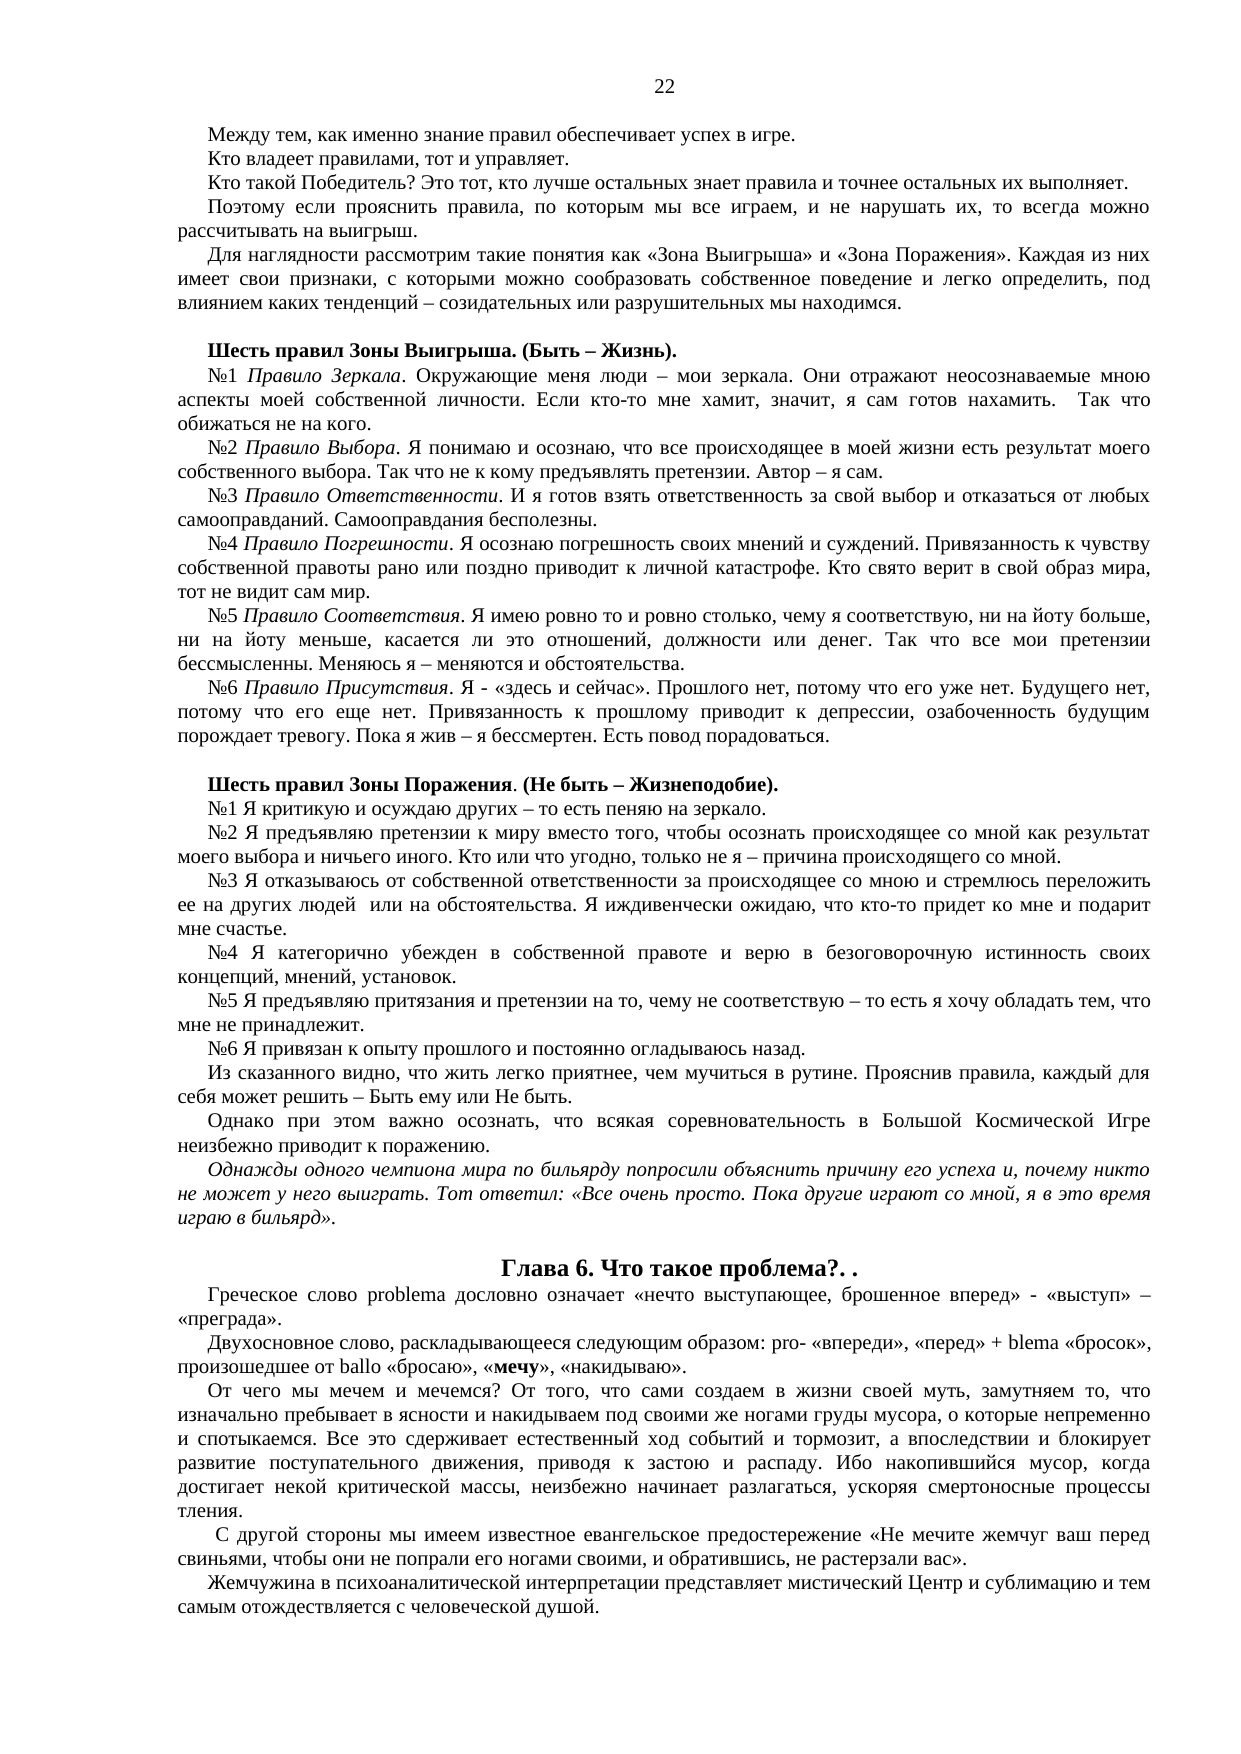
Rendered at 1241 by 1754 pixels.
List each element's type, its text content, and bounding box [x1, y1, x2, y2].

text №2 Я предъявляю претензии к миру вместо того, чтобы осознать происходящее со мной как результат моего выбора и ничьего иного. Кто или что угодно, только не я – причина происходящего со мной. [177, 820, 1152, 868]
text №6 Я привязан к опыту прошлого и постоянно огладываюсь назад. [177, 1036, 1152, 1060]
text Глава 6. Что такое проблема?. . [177, 1253, 1152, 1282]
text №3 Правило Ответственности. И я готов взять ответственность за свой выбор и отказаться от любых самооправданий. Самооправдания бесполезны. [177, 483, 1152, 531]
text Греческое слово problema дословно означает «нечто выступающее, брошенное вперед» - «выступ» – «преграда». [177, 1282, 1152, 1330]
text №1 Я критикую и осуждаю других – то есть пеняю на зеркало. [177, 796, 1152, 820]
text №5 Правило Соответствия. Я имею ровно то и ровно столько, чему я соответствую, ни на йоту больше, ни на йоту меньше, касается ли это отношений, должности или денег. Так что все мои претензии бессмысленны. Меняюсь я – меняются и обстоятельства. [177, 603, 1152, 675]
text №2 Правило Выбора. Я понимаю и осознаю, что все происходящее в моей жизни есть результат моего собственного выбора. Так что не к кому предъявлять претензии. Автор – я сам. [177, 435, 1152, 483]
text №6 Правило Присутствия. Я - «здесь и сейчас». Прошлого нет, потому что его уже нет. Будущего нет, потому что его еще нет. Привязанность к прошлому приводит к депрессии, озабоченность будущим порождает тревогу. Пока я жив – я бессмертен. Есть повод порадоваться. [177, 675, 1152, 747]
text Кто такой Победитель? Это тот, кто лучше остальных знает правила и точнее остальных их выполняет. [177, 170, 1152, 194]
text Жемчужина в психоаналитической интерпретации представляет мистический Центр и сублимацию и тем самым отождествляется с человеческой душой. [177, 1570, 1152, 1618]
text №1 Правило Зеркала. Окружающие меня люди – мои зеркала. Они отражают неосознаваемые мною аспекты моей собственной личности. Если кто-то мне хамит, значит, я сам готов нахамить. Так что обижаться не на кого. [177, 362, 1152, 435]
text №5 Я предъявляю притязания и претензии на то, чему не соответствую – то есть я хочу обладать тем, что мне не принадлежит. [177, 988, 1152, 1036]
text Кто владеет правилами, тот и управляет. [177, 146, 1152, 170]
text №4 Правило Погрешности. Я осознаю погрешность своих мнений и суждений. Привязанность к чувству собственной правоты рано или поздно приводит к личной катастрофе. Кто свято верит в свой образ мира, тот не видит сам мир. [177, 531, 1152, 603]
text №4 Я категорично убежден в собственной правоте и верю в безоговорочную истинность своих концепций, мнений, установок. [177, 940, 1152, 988]
text Между тем, как именно знание правил обеспечивает успех в игре. [177, 122, 1152, 146]
text Шесть правил Зоны Поражения. (Не быть – Жизнеподобие). [177, 772, 1152, 796]
text Поэтому если прояснить правила, по которым мы все играем, и не нарушать их, то всегда можно рассчитывать на выигрыш. [177, 194, 1152, 242]
text Для наглядности рассмотрим такие понятия как «Зона Выигрыша» и «Зона Поражения». Каждая из них имеет свои признаки, с которыми можно сообразовать собственное поведение и легко определить, под влиянием каких тенденций – созидательных или разрушительных мы находимся. [177, 242, 1152, 314]
text От чего мы мечем и мечемся? От того, что сами создаем в жизни своей муть, замутняем то, что изначально пребывает в ясности и накидываем под своими же ногами груды мусора, о которые непременно и спотыкаемся. Все это сдерживает естественный ход событий и тормозит, а впоследствии и блокирует развитие поступательного движения, приводя к застою и распаду. Ибо накопившийся мусор, когда достигает некой критической массы, неизбежно начинает разлагаться, ускоряя смертоносные процессы тления. [177, 1378, 1152, 1522]
text Шесть правил Зоны Выигрыша. (Быть – Жизнь). [177, 338, 1152, 362]
text С другой стороны мы имеем известное евангельское предостережение «Не мечите жемчуг ваш перед свиньями, чтобы они не попрали его ногами своими, и обратившись, не растерзали вас». [177, 1522, 1152, 1570]
text №3 Я отказываюсь от собственной ответственности за происходящее со мною и стремлюсь переложить ее на других людей или на обстоятельства. Я иждивенчески ожидаю, что кто-то придет ко мне и подарит мне счастье. [177, 868, 1152, 940]
text Однажды одного чемпиона мира по бильярду попросили объяснить причину его успеха и, почему никто не может у него выиграть. Тот ответил: «Все очень просто. Пока другие играют со мной, я в это время играю в бильярд». [177, 1157, 1152, 1229]
text Двухосновное слово, раскладывающееся следующим образом: pro- «впереди», «перед» + blema «бросок», произошедшее от ballo «бросаю», «мечу», «накидываю». [177, 1330, 1152, 1378]
text Однако при этом важно осознать, что всякая соревновательность в Большой Космической Игре неизбежно приводит к поражению. [177, 1108, 1152, 1157]
text Из сказанного видно, что жить легко приятнее, чем мучиться в рутине. Прояснив правила, каждый для себя может решить – Быть ему или Не быть. [177, 1060, 1152, 1108]
